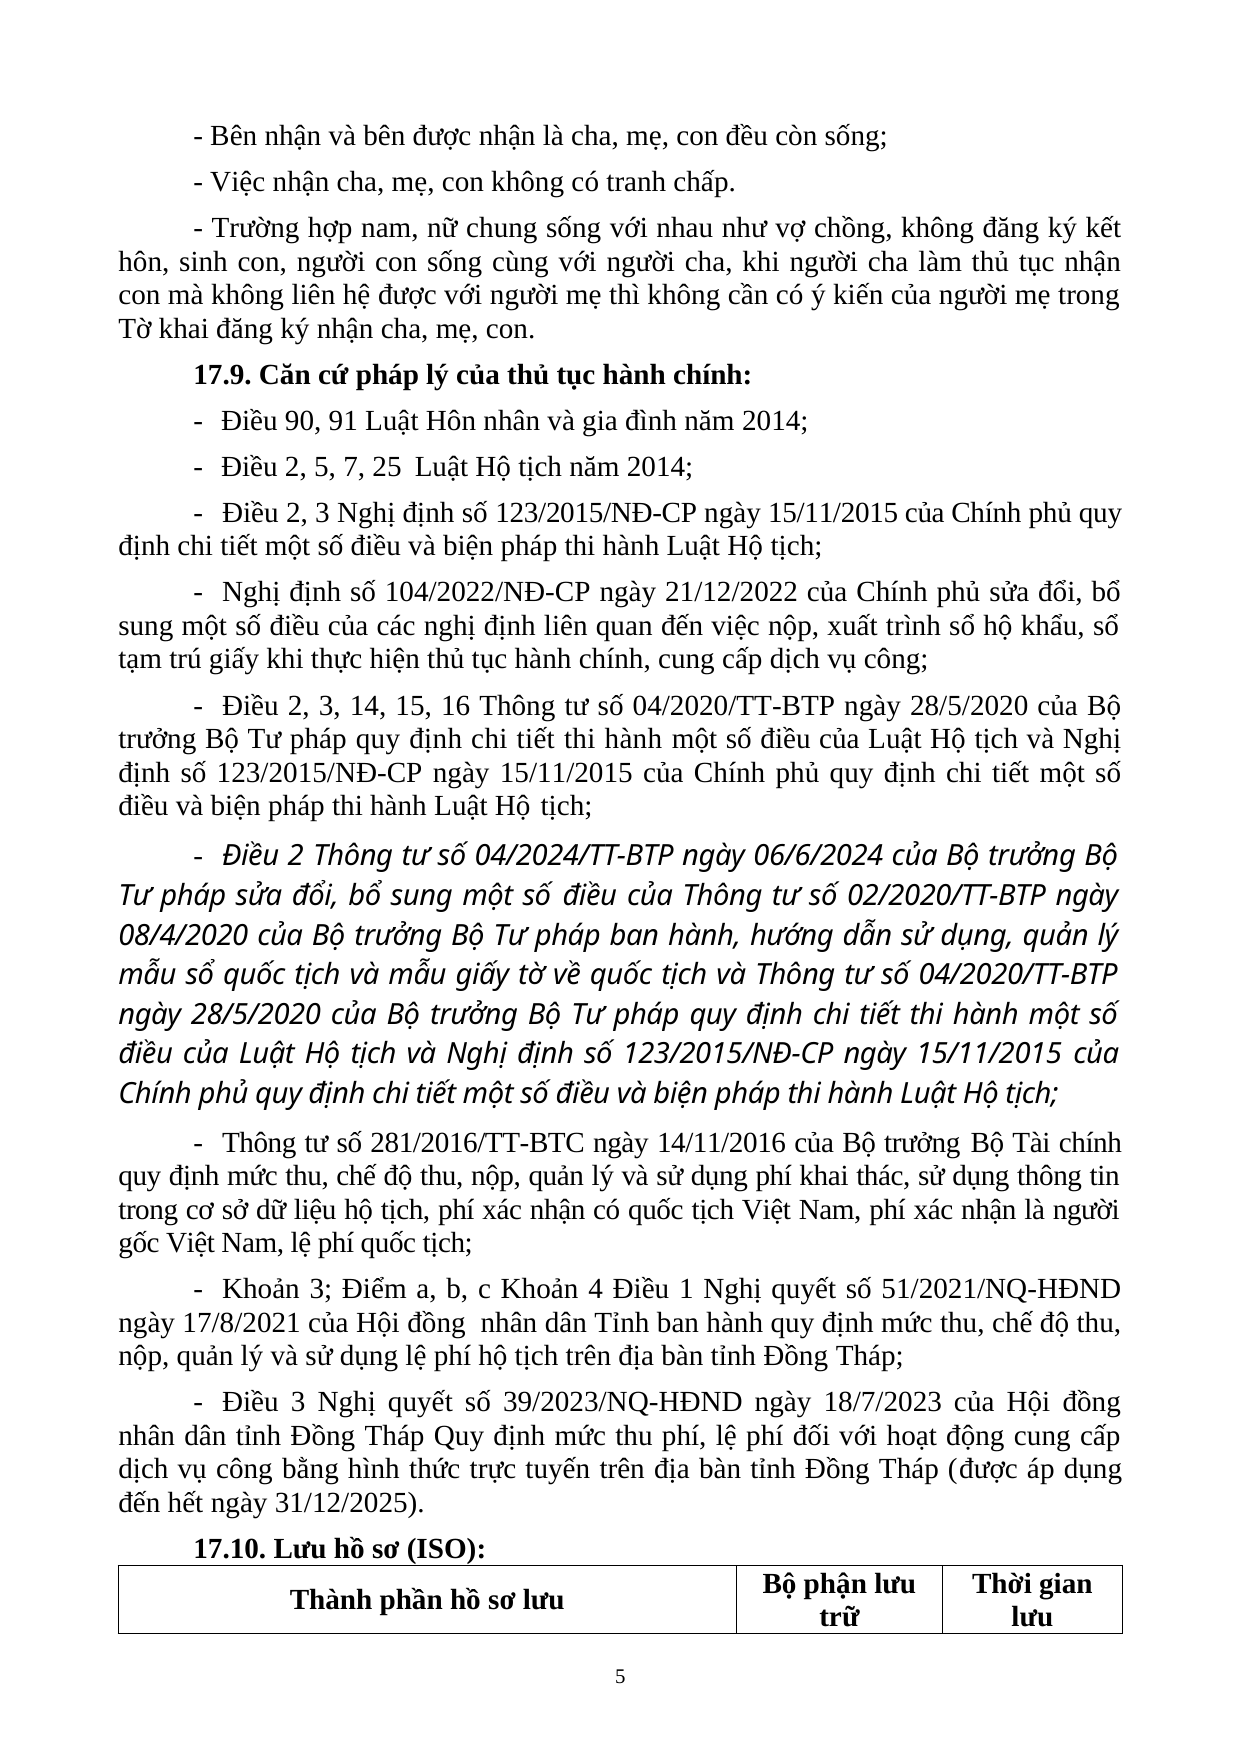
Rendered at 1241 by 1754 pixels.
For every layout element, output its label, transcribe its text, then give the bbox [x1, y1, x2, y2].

list Điều 2, 3 Nghị định số 123/2015/NĐ-CP ngày 15/11/2015 của Chính phủ quy định chi tiết một số điều và biện pháp thi hành Luật Hộ tịch; [118, 495, 1122, 562]
list Điều 90, 91 Luật Hôn nhân và gia đình năm 2014; [118, 403, 1122, 436]
text 17.10. Lưu hồ sơ (ISO): [118, 1531, 1122, 1565]
list Nghị định số 104/2022/NĐ-CP ngày 21/12/2022 của Chính phủ sửa đổi, bổ sung một số điều của các nghị định liên quan đến việc nộp, xuất trình sổ hộ khẩu, sổ tạm trú giấy khi thực hiện thủ tục hành chính, cung cấp dịch vụ công; [118, 574, 1122, 675]
table_header Thành phần hồ sơ lưu [119, 1566, 736, 1633]
list Điều 2, 3, 14, 15, 16 Thông tư số 04/2020/TT-BTP ngày 28/5/2020 của Bộ trưởng Bộ Tư pháp quy định chi tiết thi hành một số điều của Luật Hộ tịch và Nghị định số 123/2015/NĐ-CP ngày 15/11/2015 của Chính phủ quy định chi tiết một số điều và biện pháp thi hành Luật Hộ tịch; [118, 688, 1122, 822]
text - Bên nhận và bên được nhận là cha, mẹ, con đều còn sống; [118, 118, 1122, 152]
text 17.9. Căn cứ pháp lý của thủ tục hành chính: [118, 357, 1122, 390]
table_header Bộ phận lưu trữ [737, 1566, 942, 1633]
list Điều 2 Thông tư số 04/2024/TT-BTP ngày 06/6/2024 của Bộ trưởng Bộ Tư pháp sửa đổi, bổ sung một số điều của Thông tư số 02/2020/TT-BTP ngày 08/4/2020 của Bộ trưởng Bộ Tư pháp ban hành, hướng dẫn sử dụng, quản lý mẫu sổ quốc tịch và mẫu giấy tờ về quốc tịch và Thông tư số 04/2020/TT-BTP ngày 28/5/2020 của Bộ trưởng Bộ Tư pháp quy định chi tiết thi hành một số điều của Luật Hộ tịch và Nghị định số 123/2015/NĐ-CP ngày 15/11/2015 của Chính phủ quy định chi tiết một số điều và biện pháp thi hành Luật Hộ tịch; [118, 834, 1122, 1112]
text - Trường hợp nam, nữ chung sống với nhau như vợ chồng, không đăng ký kết hôn, sinh con, người con sống cùng với người cha, khi người cha làm thủ tục nhận con mà không liên hệ được với người mẹ thì không cần có ý kiến của người mẹ trong Tờ khai đăng ký nhận cha, mẹ, con. [118, 210, 1122, 344]
list Điều 2, 5, 7, 25 Luật Hộ tịch năm 2014; [118, 449, 1122, 482]
text - Việc nhận cha, mẹ, con không có tranh chấp. [118, 164, 1122, 198]
list Điều 3 Nghị quyết số 39/2023/NQ-HĐND ngày 18/7/2023 của Hội đồng nhân dân tỉnh Đồng Tháp Quy định mức thu phí, lệ phí đối với hoạt động cung cấp dịch vụ công bằng hình thức trực tuyến trên địa bàn tỉnh Đồng Tháp (được áp dụng đến hết ngày 31/12/2025). [118, 1384, 1122, 1519]
list Khoản 3; Điểm a, b, c Khoản 4 Điều 1 Nghị quyết số 51/2021/NQ-HĐND ngày 17/8/2021 của Hội đồng nhân dân Tỉnh ban hành quy định mức thu, chế độ thu, nộp, quản lý và sử dụng lệ phí hộ tịch trên địa bàn tỉnh Đồng Tháp; [118, 1271, 1122, 1372]
table_header Thời gian lưu [943, 1566, 1122, 1633]
list Thông tư số 281/2016/TT-BTC ngày 14/11/2016 của Bộ trưởng Bộ Tài chính quy định mức thu, chế độ thu, nộp, quản lý và sử dụng phí khai thác, sử dụng thông tin trong cơ sở dữ liệu hộ tịch, phí xác nhận có quốc tịch Việt Nam, phí xác nhận là người gốc Việt Nam, lệ phí quốc tịch; [118, 1125, 1122, 1259]
